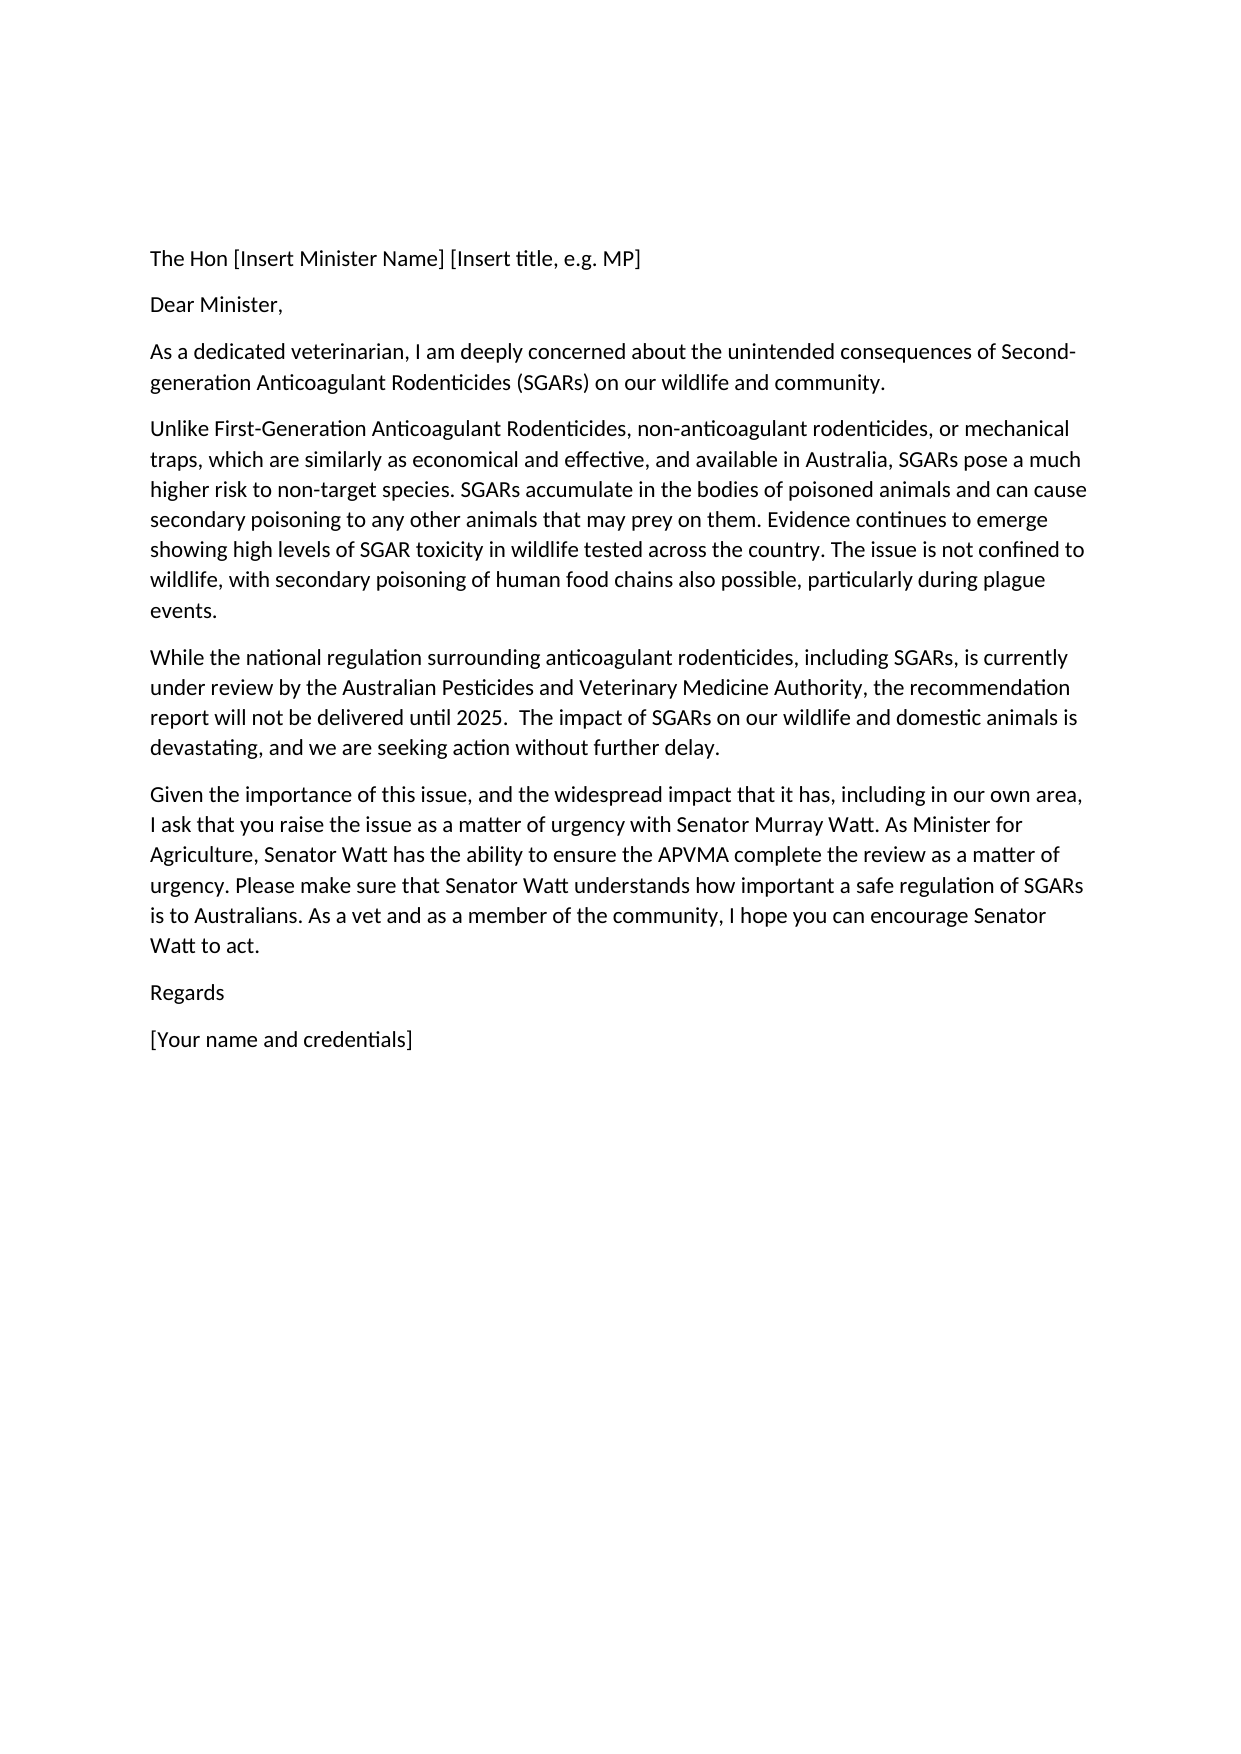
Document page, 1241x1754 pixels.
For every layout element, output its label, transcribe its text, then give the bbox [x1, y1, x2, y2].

text [Your name and credentials] [150, 1025, 1090, 1053]
text Regards [150, 978, 1090, 1006]
text While the national regulation surrounding anticoagulant rodenticides, including SGARs, is currently under review by the Australian Pesticides and Veterinary Medicine Authority, the recommendation report will not be delivered until 2025. The impact of SGARs on our wildlife and domestic animals is devastating, and we are seeking action without further delay. [150, 643, 1090, 761]
text Given the importance of this issue, and the widespread impact that it has, including in our own area, I ask that you raise the issue as a matter of urgency with Senator Murray Watt. As Minister for Agriculture, Senator Watt has the ability to ensure the APVMA complete the review as a matter of urgency. Please make sure that Senator Watt understands how important a safe regulation of SGARs is to Australians. As a vet and as a member of the community, I hope you can encourage Senator Watt to act. [150, 780, 1090, 959]
text Unlike First-Generation Anticoagulant Rodenticides, non-anticoagulant rodenticides, or mechanical traps, which are similarly as economical and effective, and available in Australia, SGARs pose a much higher risk to non-target species. SGARs accumulate in the bodies of poisoned animals and can cause secondary poisoning to any other animals that may prey on them. Evidence continues to emerge showing high levels of SGAR toxicity in wildlife tested across the country. The issue is not confined to wildlife, with secondary poisoning of human food chains also possible, particularly during plague events. [150, 414, 1090, 624]
text The Hon [Insert Minister Name] [Insert title, e.g. MP] [150, 244, 1090, 272]
text As a dedicated veterinarian, I am deeply concerned about the unintended consequences of Second-generation Anticoagulant Rodenticides (SGARs) on our wildlife and community. [150, 337, 1090, 396]
text Dear Minister, [150, 291, 1090, 319]
